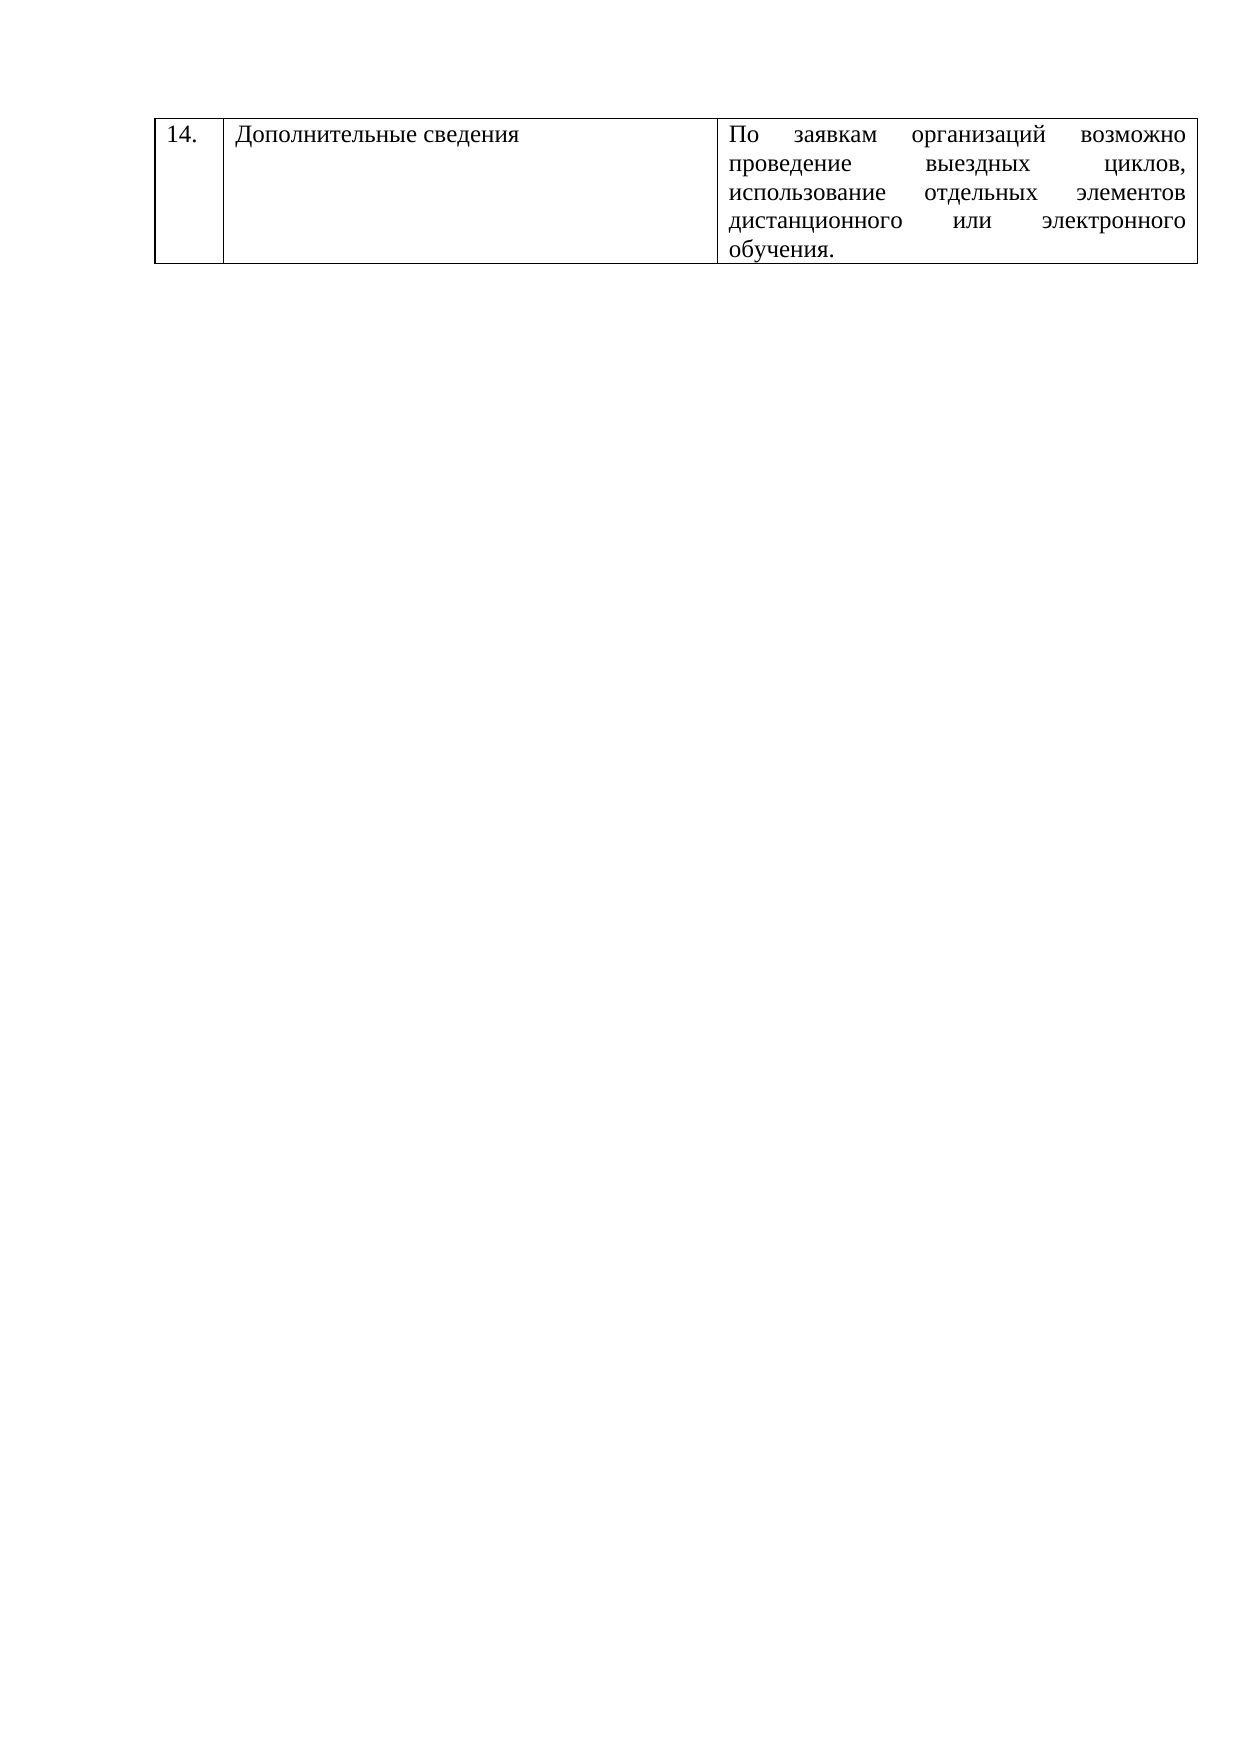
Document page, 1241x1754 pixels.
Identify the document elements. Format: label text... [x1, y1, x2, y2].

table_cell 14. [156, 119, 223, 263]
table_cell Дополнительные сведения [224, 119, 717, 263]
table_cell По заявкам организаций возможно проведение выездных циклов, использование отдельных элементов дистанционного или электронного обучения. [718, 119, 1197, 263]
